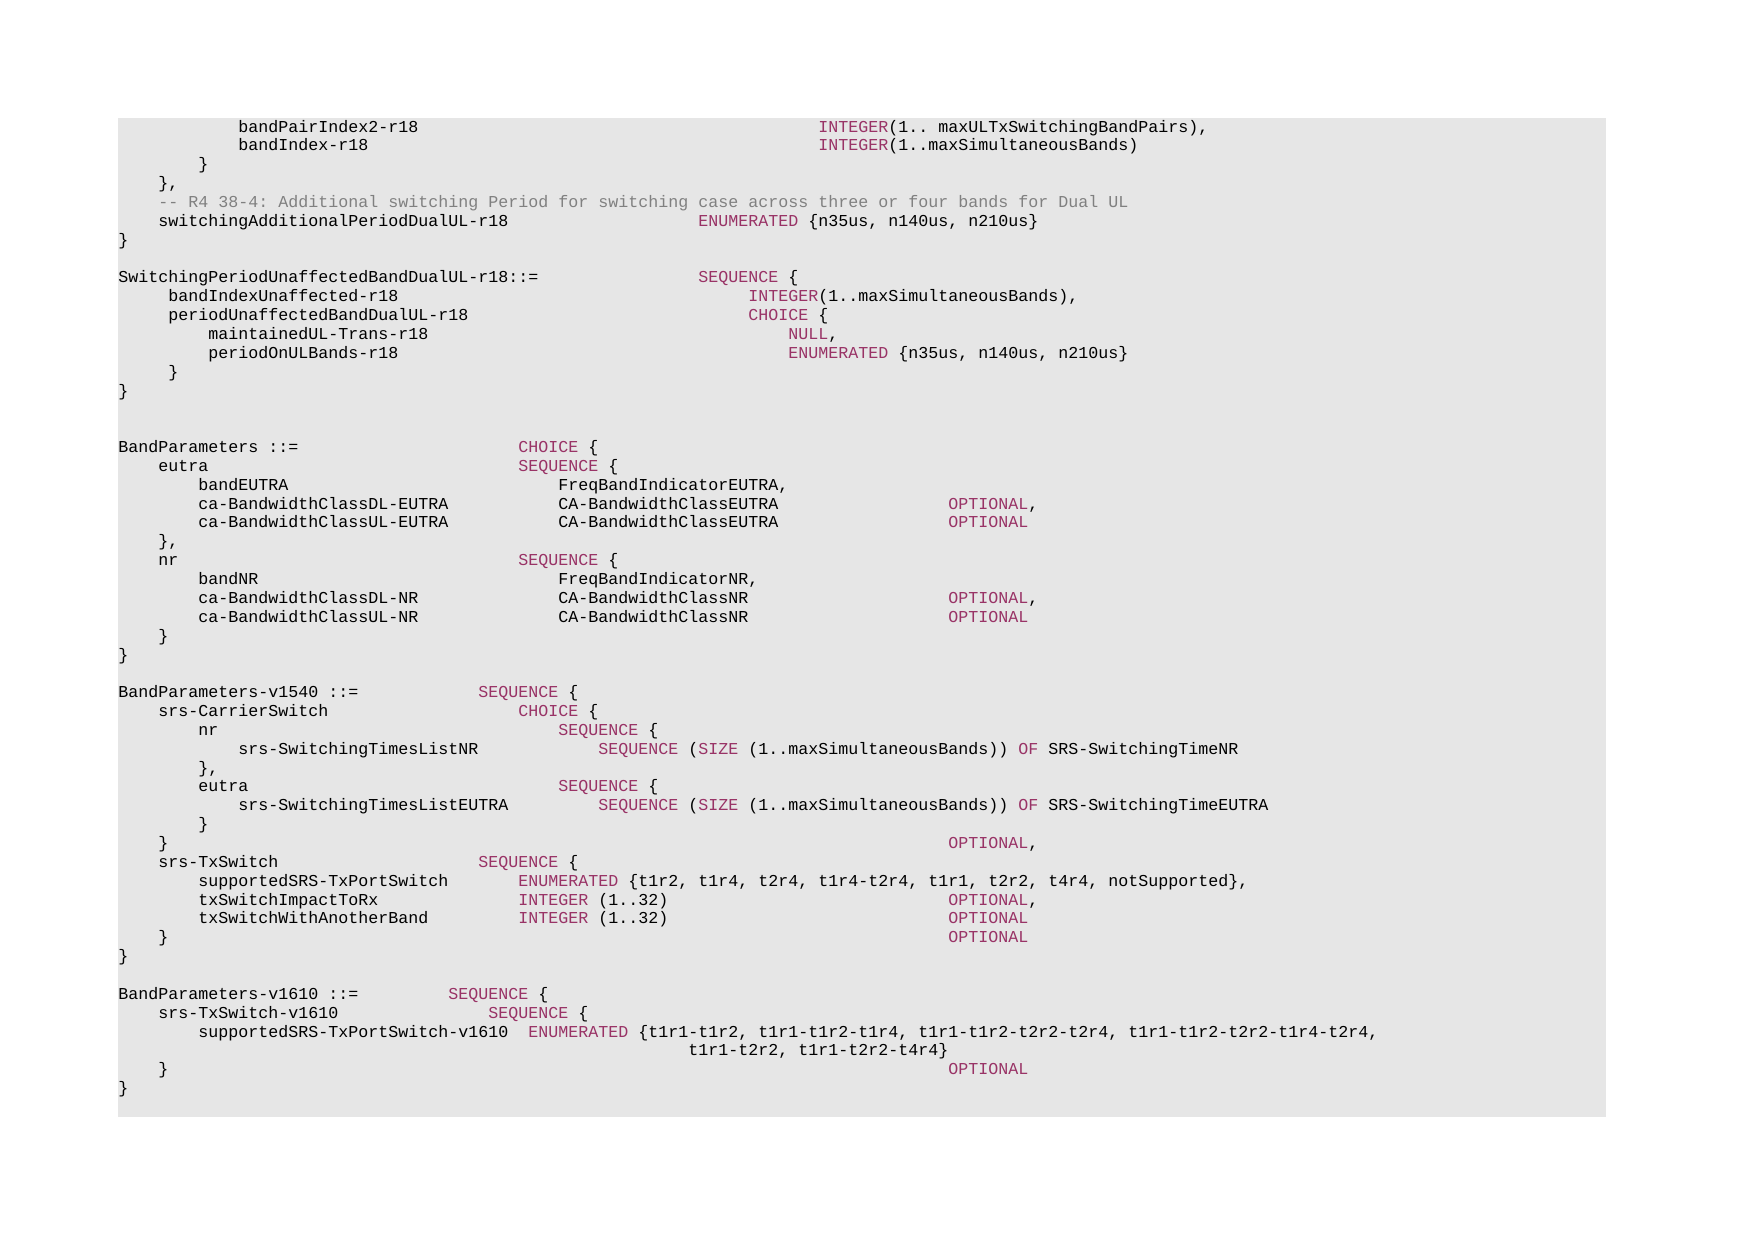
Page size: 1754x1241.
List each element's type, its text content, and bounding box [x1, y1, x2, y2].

text bandIndex-r18 INTEGER(1..maxSimultaneousBands) [118, 137, 1606, 156]
text } OPTIONAL, [118, 834, 1606, 853]
text ca-BandwidthClassUL-EUTRA CA-BandwidthClassEUTRA OPTIONAL [118, 514, 1606, 533]
text supportedSRS-TxPortSwitch ENUMERATED {t1r2, t1r4, t2r4, t1r4-t2r4, t1r1, t2r2, t4r4, notSupported}, [118, 872, 1606, 891]
text }, [118, 533, 1606, 552]
text } [118, 646, 1606, 665]
text nr SEQUENCE { [118, 552, 1606, 571]
text -- R4 38-4: Additional switching Period for switching case across three or four bands for Dual UL [118, 193, 1606, 212]
text ca-BandwidthClassUL-NR CA-BandwidthClassNR OPTIONAL [118, 608, 1606, 627]
text }, [118, 175, 1606, 193]
text } [118, 156, 1606, 175]
text supportedSRS-TxPortSwitch-v1610 ENUMERATED {t1r1-t1r2, t1r1-t1r2-t1r4, t1r1-t1r2-t2r2-t2r4, t1r1-t1r2-t2r2-t1r4-t2r4, [118, 1023, 1606, 1042]
text } [118, 948, 1606, 967]
text periodUnaffectedBandDualUL-r18 CHOICE { [118, 307, 1606, 326]
text t1r1-t2r2, t1r1-t2r2-t4r4} [118, 1042, 1606, 1061]
text } [118, 382, 1606, 401]
text eutra SEQUENCE { [118, 778, 1606, 797]
text eutra SEQUENCE { [118, 457, 1606, 476]
text bandPairIndex2-r18 INTEGER(1.. maxULTxSwitchingBandPairs), [118, 118, 1606, 137]
text } [118, 816, 1606, 834]
text ca-BandwidthClassDL-NR CA-BandwidthClassNR OPTIONAL, [118, 589, 1606, 608]
text txSwitchWithAnotherBand INTEGER (1..32) OPTIONAL [118, 910, 1606, 929]
text bandEUTRA FreqBandIndicatorEUTRA, [118, 476, 1606, 495]
text BandParameters-v1610 ::= SEQUENCE { [118, 985, 1606, 1004]
text txSwitchImpactToRx INTEGER (1..32) OPTIONAL, [118, 891, 1606, 910]
text BandParameters ::= CHOICE { [118, 439, 1606, 457]
text srs-TxSwitch SEQUENCE { [118, 853, 1606, 872]
text srs-SwitchingTimesListEUTRA SEQUENCE (SIZE (1..maxSimultaneousBands)) OF SRS-SwitchingTimeEUTRA [118, 797, 1606, 816]
text bandIndexUnaffected-r18 INTEGER(1..maxSimultaneousBands), [118, 288, 1606, 307]
text } OPTIONAL [118, 1061, 1606, 1080]
text BandParameters-v1540 ::= SEQUENCE { [118, 684, 1606, 703]
text }, [118, 759, 1606, 778]
text srs-SwitchingTimesListNR SEQUENCE (SIZE (1..maxSimultaneousBands)) OF SRS-SwitchingTimeNR [118, 740, 1606, 759]
text maintainedUL-Trans-r18 NULL, [118, 326, 1606, 344]
text periodOnULBands-r18 ENUMERATED {n35us, n140us, n210us} [118, 344, 1606, 363]
text switchingAdditionalPeriodDualUL-r18 ENUMERATED {n35us, n140us, n210us} [118, 212, 1606, 231]
text } [118, 231, 1606, 250]
text } [118, 1080, 1606, 1098]
text } [118, 363, 1606, 382]
text bandNR FreqBandIndicatorNR, [118, 571, 1606, 589]
text } OPTIONAL [118, 929, 1606, 948]
text ca-BandwidthClassDL-EUTRA CA-BandwidthClassEUTRA OPTIONAL, [118, 495, 1606, 514]
text nr SEQUENCE { [118, 721, 1606, 740]
text srs-CarrierSwitch CHOICE { [118, 703, 1606, 721]
text SwitchingPeriodUnaffectedBandDualUL-r18::= SEQUENCE { [118, 269, 1606, 288]
text } [118, 627, 1606, 646]
text srs-TxSwitch-v1610 SEQUENCE { [118, 1004, 1606, 1023]
